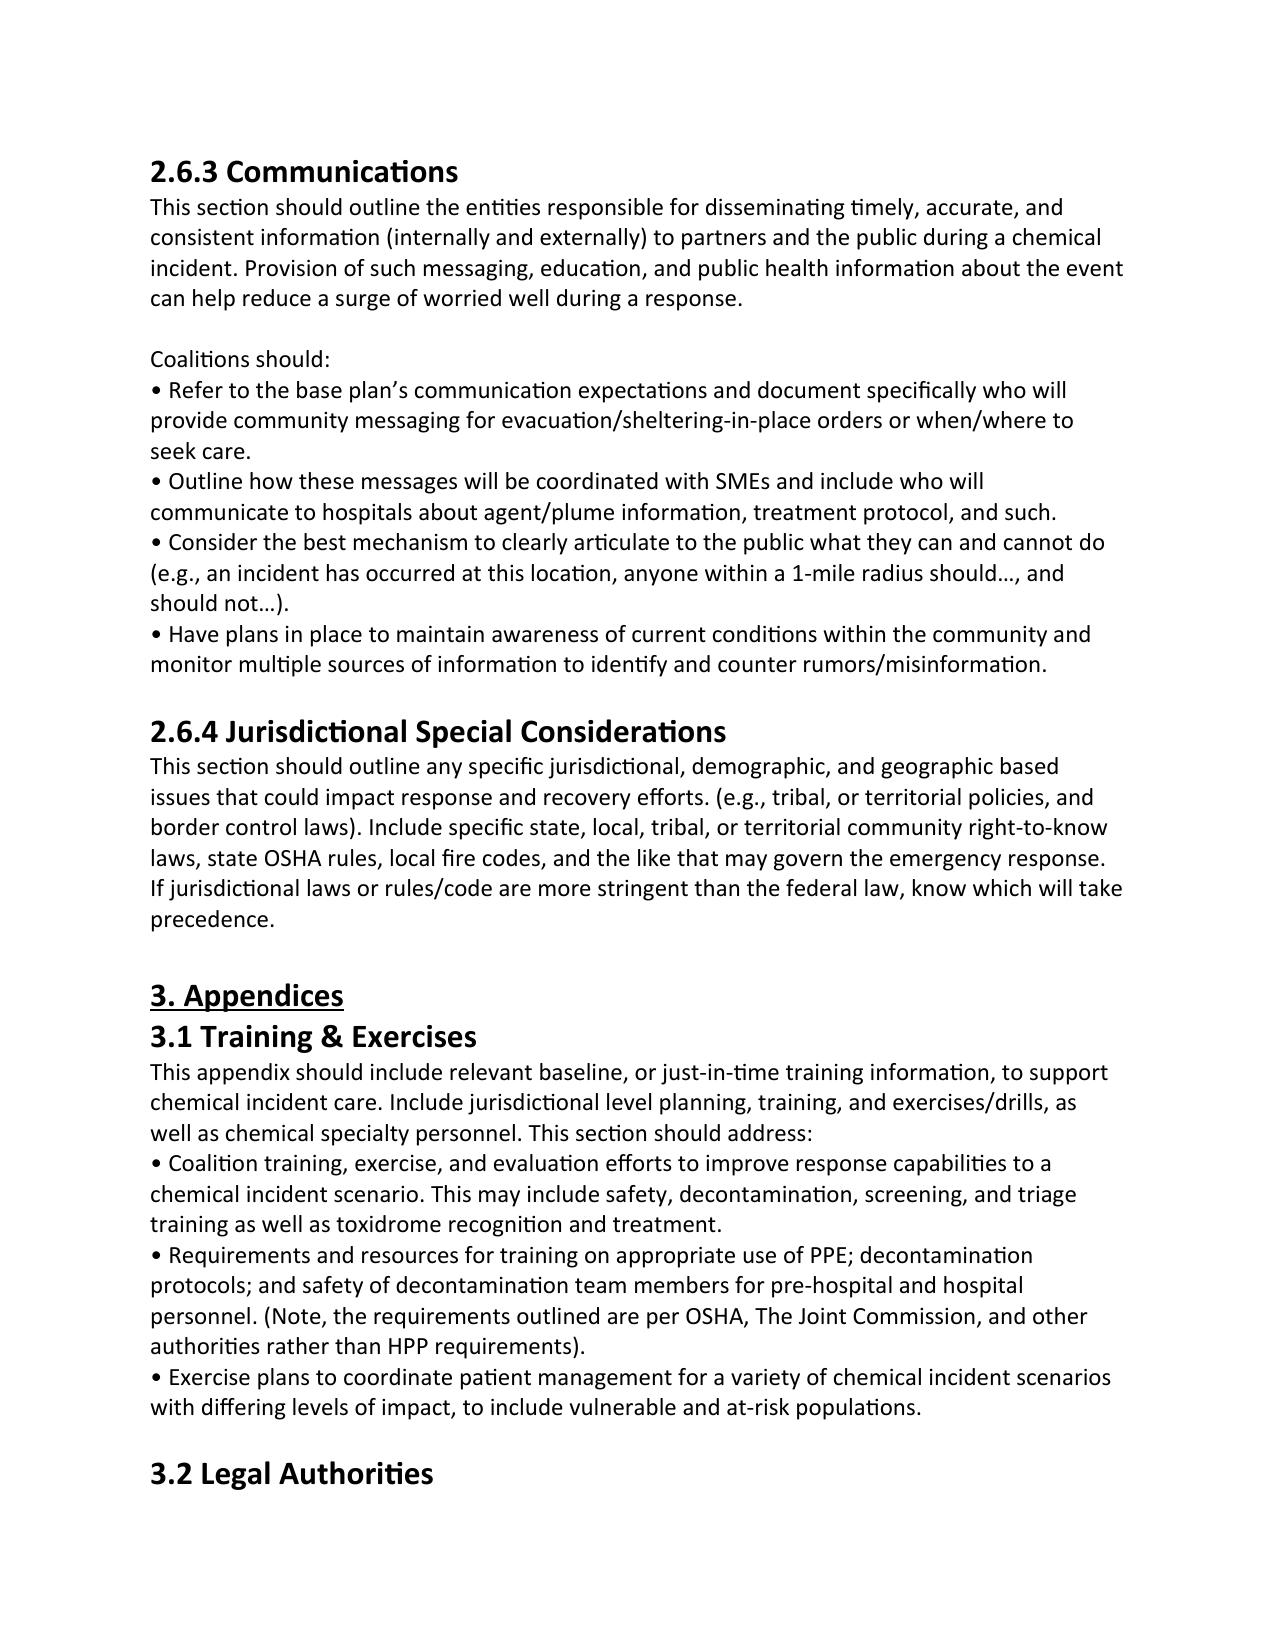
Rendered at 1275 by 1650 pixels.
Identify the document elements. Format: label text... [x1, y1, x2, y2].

text • Consider the best mechanism to clearly articulate to the public what they can and cannot do (e.g., an incident has occurred at this location, anyone within a 1-mile radius should…, and should not…). [150, 526, 1125, 618]
text • Refer to the base plan’s communication expectations and document specifically who will provide community messaging for evacuation/sheltering-in-place orders or when/where to seek care. [150, 374, 1125, 465]
text • Requirements and resources for training on appropriate use of PPE; decontamination protocols; and safety of decontamination team members for pre-hospital and hospital personnel. (Note, the requirements outlined are per OSHA, The Joint Commission, and other authorities rather than HPP requirements). [150, 1239, 1125, 1361]
text This section should outline any specific jurisdictional, demographic, and geographic based issues that could impact response and recovery efforts. (e.g., tribal, or territorial policies, and border control laws). Include specific state, local, tribal, or territorial community right-to-know laws, state OSHA rules, local fire codes, and the like that may govern the emergency response. If jurisdictional laws or rules/code are more stringent than the federal law, know which will take precedence. [150, 750, 1125, 933]
text Coalitions should: [150, 343, 1125, 374]
text • Coalition training, exercise, and evaluation efforts to improve response capabilities to a chemical incident scenario. This may include safety, decontamination, screening, and triage training as well as toxidrome recognition and treatment. [150, 1147, 1125, 1239]
text 3.1 Training & Exercises [150, 1015, 1125, 1056]
text • Outline how these messages will be coordinated with SMEs and include who will communicate to hospitals about agent/plume information, treatment protocol, and such. [150, 465, 1125, 526]
text This appendix should include relevant baseline, or just-in-time training information, to support chemical incident care. Include jurisdictional level planning, training, and exercises/drills, as well as chemical specialty personnel. This section should address: [150, 1056, 1125, 1147]
text 3.2 Legal Authorities [150, 1452, 1125, 1493]
text This section should outline the entities responsible for disseminating timely, accurate, and consistent information (internally and externally) to partners and the public during a chemical incident. Provision of such messaging, education, and public health information about the event can help reduce a surge of worried well during a response. [150, 191, 1125, 313]
text 3. Appendices [150, 974, 1125, 1015]
text 2.6.3 Communications [150, 150, 1125, 191]
text • Exercise plans to coordinate patient management for a variety of chemical incident scenarios with differing levels of impact, to include vulnerable and at-risk populations. [150, 1361, 1125, 1422]
text • Have plans in place to maintain awareness of current conditions within the community and monitor multiple sources of information to identify and counter rumors/misinformation. [150, 618, 1125, 679]
text 2.6.4 Jurisdictional Special Considerations [150, 709, 1125, 750]
